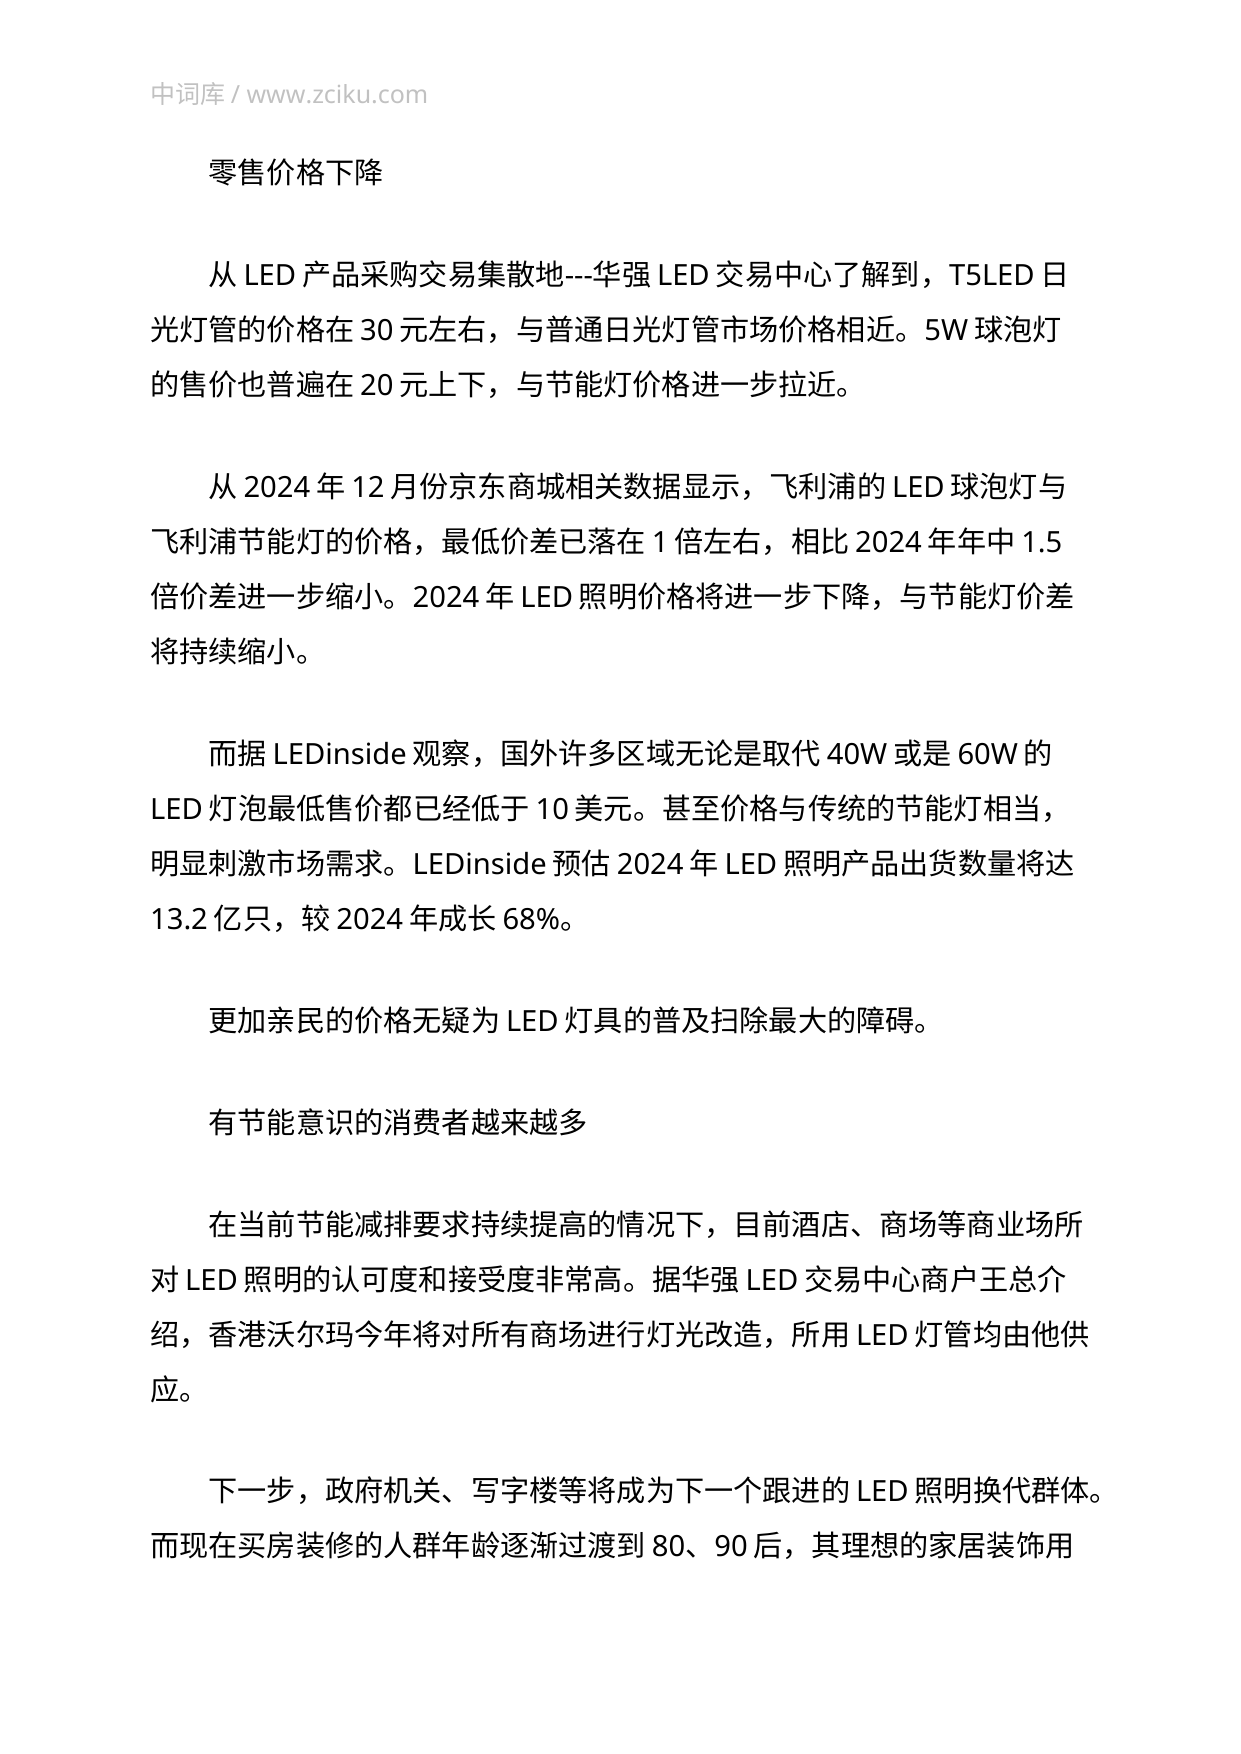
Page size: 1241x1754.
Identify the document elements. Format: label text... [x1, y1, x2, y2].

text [150, 1468, 1090, 1565]
text 而据LEDinside观察，国外许多区域无论是取代40W或是60W的LED灯泡最低售价都已经低于10美元。甚至价格与传统的节能灯相当，明显刺激市场需求。LEDinside预估2024年LED照明产品出货数量将达13.2亿只，较2024年成长68%。 [150, 731, 1090, 938]
text 从2024年12月份京东商城相关数据显示，飞利浦的LED球泡灯与飞利浦节能灯的价格，最低价差已落在1倍左右，相比2024年年中1.5倍价差进一步缩小。2024年LED照明价格将进一步下降，与节能灯价差将持续缩小。 [150, 464, 1090, 671]
text 更加亲民的价格无疑为LED灯具的普及扫除最大的障碍。 [150, 997, 1090, 1040]
text 有节能意识的消费者越来越多 [150, 1099, 1090, 1142]
text 从LED产品采购交易集散地---华强LED交易中心了解到，T5LED日光灯管的价格在30元左右，与普通日光灯管市场价格相近。5W球泡灯的售价也普遍在20元上下，与节能灯价格进一步拉近。 [150, 252, 1090, 404]
text 在当前节能减排要求持续提高的情况下，目前酒店、商场等商业场所对LED照明的认可度和接受度非常高。据华强LED交易中心商户王总介绍，香港沃尔玛今年将对所有商场进行灯光改造，所用LED灯管均由他供应。 [150, 1201, 1090, 1408]
text 零售价格下降 [150, 150, 1090, 192]
